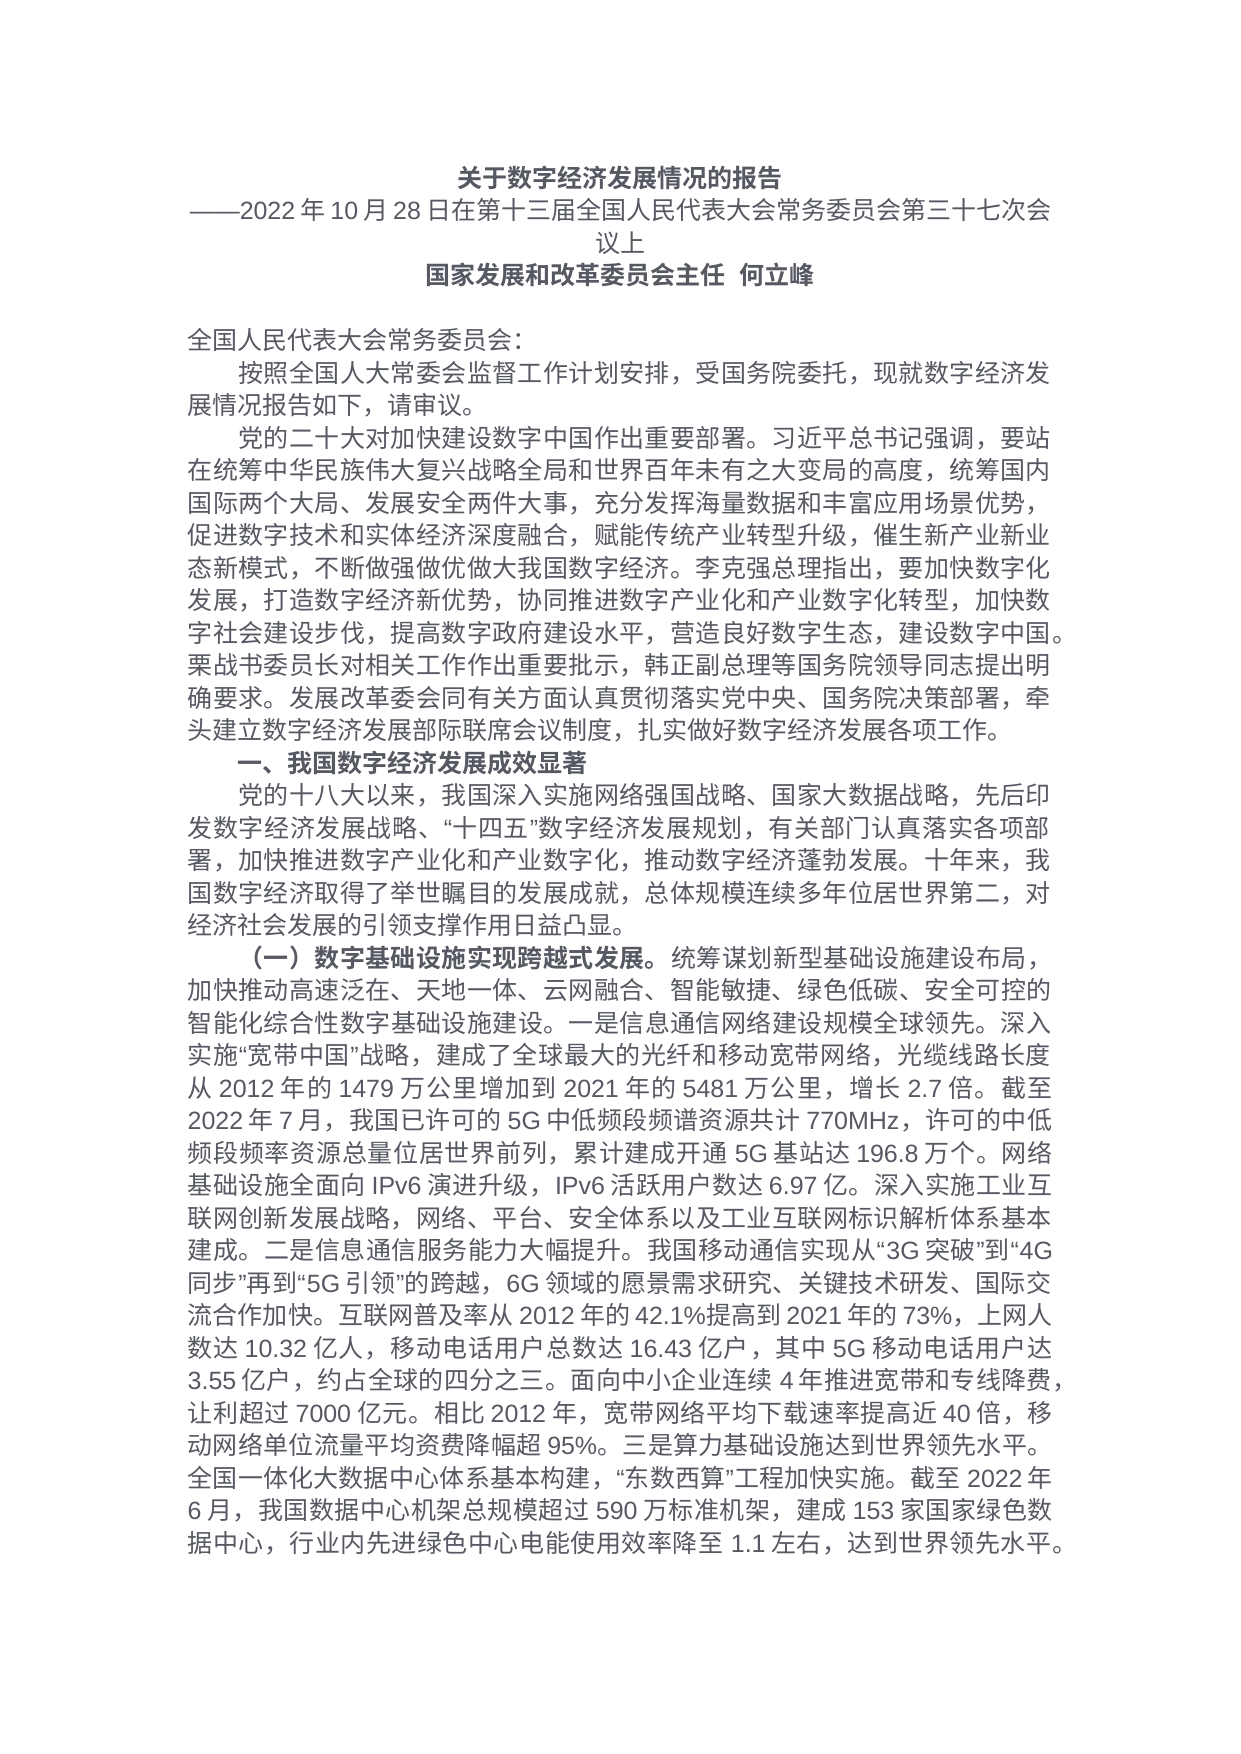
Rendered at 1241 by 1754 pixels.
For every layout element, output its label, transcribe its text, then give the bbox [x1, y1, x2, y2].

text 国家发展和改革委员会主任 何立峰 [187, 259, 1053, 292]
text 党的二十大对加快建设数字中国作出重要部署。习近平总书记强调，要站在统筹中华民族伟大复兴战略全局和世界百年未有之大变局的高度，统筹国内国际两个大局、发展安全两件大事，充分发挥海量数据和丰富应用场景优势，促进数字技术和实体经济深度融合，赋能传统产业转型升级，催生新产业新业态新模式，不断做强做优做大我国数字经济。李克强总理指出，要加快数字化发展，打造数字经济新优势，协同推进数字产业化和产业数字化转型，加快数字社会建设步伐，提高数字政府建设水平，营造良好数字生态，建设数字中国。栗战书委员长对相关工作作出重要批示，韩正副总理等国务院领导同志提出明确要求。发展改革委会同有关方面认真贯彻落实党中央、国务院决策部署，牵头建立数字经济发展部际联席会议制度，扎实做好数字经济发展各项工作。 [187, 422, 1053, 747]
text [187, 942, 1053, 1559]
text 一、我国数字经济发展成效显著 [187, 747, 1053, 779]
text 关于数字经济发展情况的报告 [187, 162, 1053, 194]
text 党的十八大以来，我国深入实施网络强国战略、国家大数据战略，先后印发数字经济发展战略、“十四五”数字经济发展规划，有关部门认真落实各项部署，加快推进数字产业化和产业数字化，推动数字经济蓬勃发展。十年来，我国数字经济取得了举世瞩目的发展成就，总体规模连续多年位居世界第二，对经济社会发展的引领支撑作用日益凸显。 [187, 779, 1053, 942]
text 按照全国人大常委会监督工作计划安排，受国务院委托，现就数字经济发展情况报告如下，请审议。 [187, 357, 1053, 422]
text ——2022年10月28日在第十三届全国人民代表大会常务委员会第三十七次会议上 [187, 194, 1053, 259]
text 全国人民代表大会常务委员会： [187, 324, 1053, 357]
